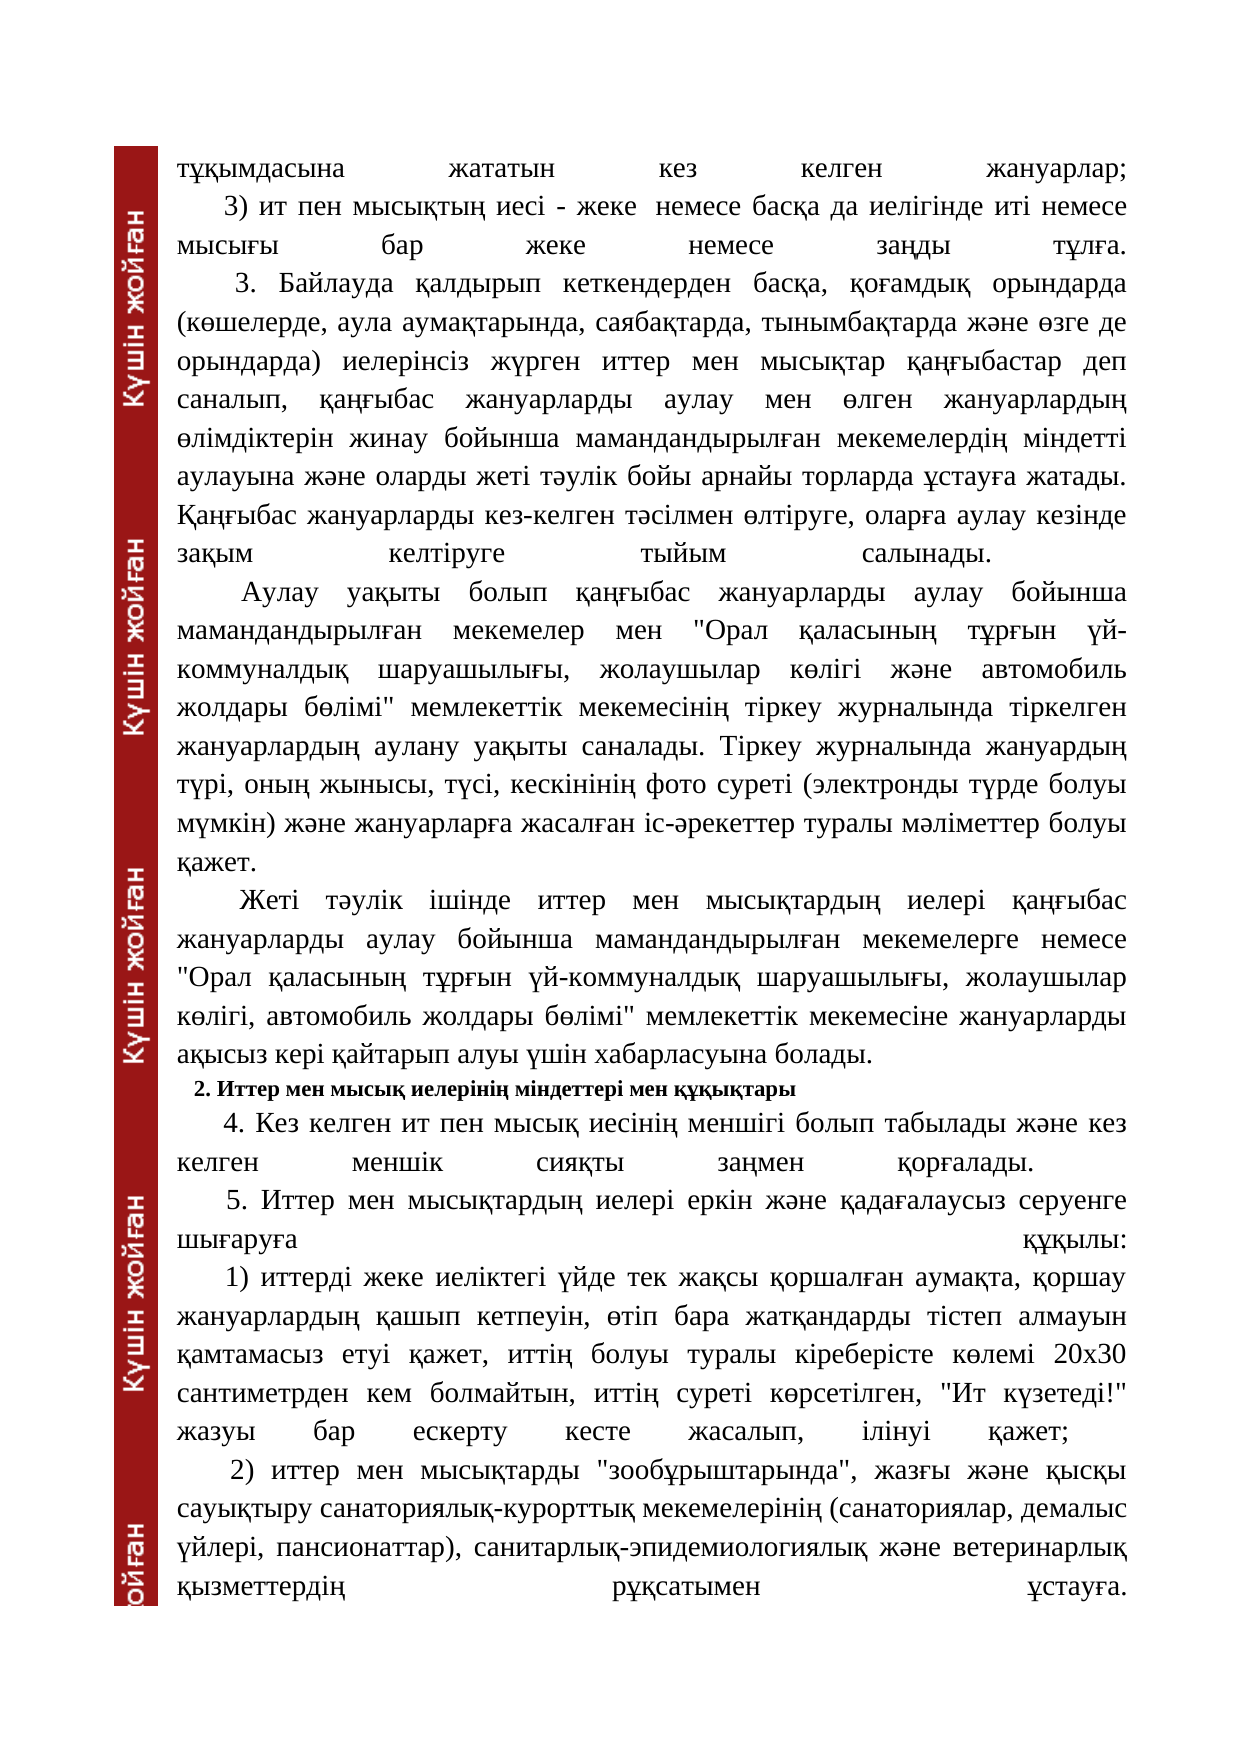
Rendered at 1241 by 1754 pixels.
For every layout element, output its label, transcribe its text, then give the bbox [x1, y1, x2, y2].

picture [114, 1070, 158, 1075]
picture [114, 1601, 158, 1606]
picture [114, 146, 158, 150]
text 2. Иттер мен мысық иелерінің міндеттері мен құқықтары [112, 1075, 1128, 1101]
picture [114, 1101, 158, 1105]
